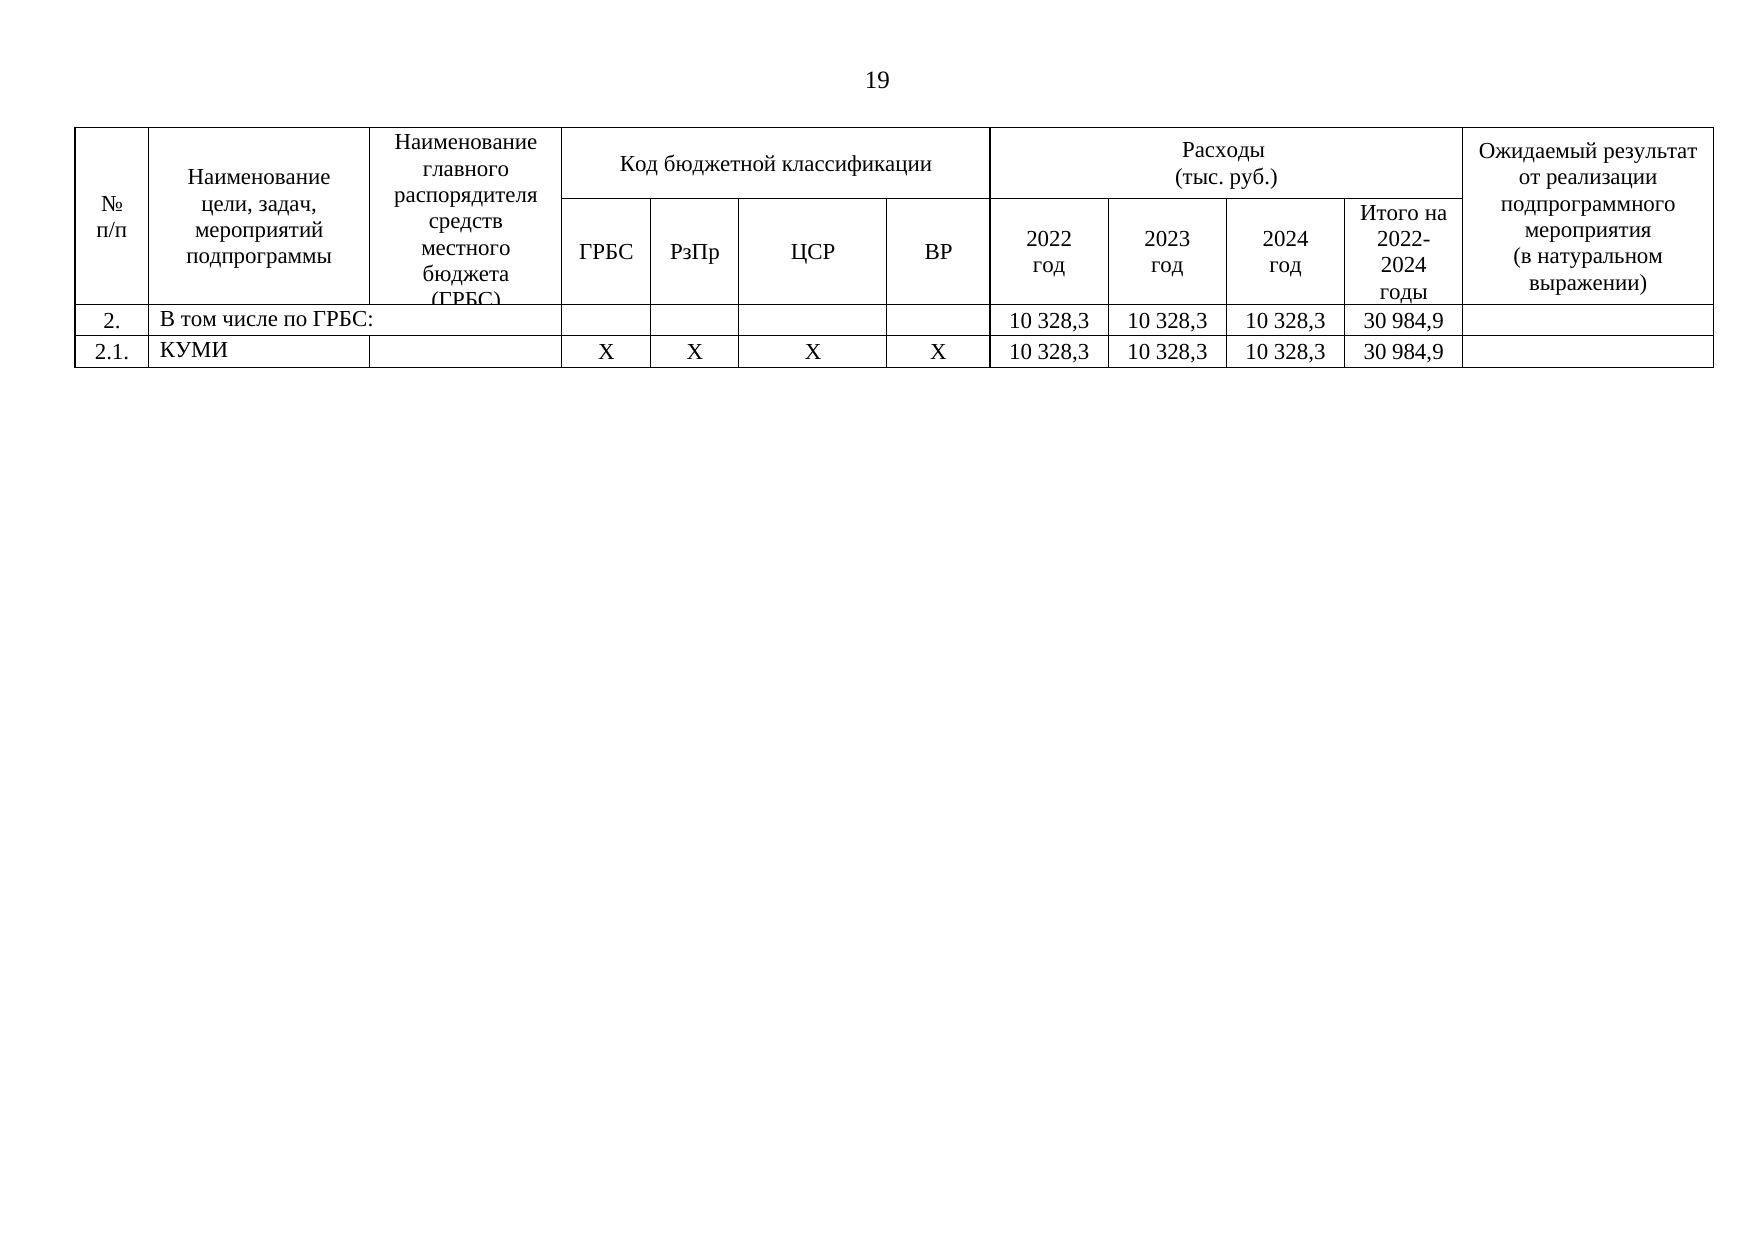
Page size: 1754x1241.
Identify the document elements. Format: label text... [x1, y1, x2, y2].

table_cell КУМИ [149, 336, 369, 367]
table_cell [651, 305, 738, 335]
table_header Расходы (тыс. руб.) [991, 128, 1462, 198]
table_cell 10 328,3 [1109, 336, 1226, 367]
table_cell Х [739, 336, 886, 367]
table_cell ЦСР [739, 199, 886, 304]
table_cell 2024 год [1227, 199, 1344, 304]
table_header Код бюджетной классификации [562, 128, 989, 198]
table_cell 2023 год [1109, 199, 1226, 304]
table_cell ВР [887, 199, 989, 304]
table_header Наименование цели, задач, мероприятий подпрограммы [149, 128, 369, 304]
table_cell В том числе по ГРБС: [149, 305, 561, 335]
table_cell [739, 305, 886, 335]
table_cell [1463, 336, 1713, 367]
table_cell 2. [76, 305, 148, 335]
table_cell 10 328,3 [991, 305, 1108, 335]
table_cell 30 984,9 [1345, 305, 1462, 335]
table_cell 30 984,9 [1345, 336, 1462, 367]
table_cell 10 328,3 [1109, 305, 1226, 335]
table_cell РзПр [651, 199, 738, 304]
table_cell [1463, 305, 1713, 335]
table_header № п/п [76, 128, 148, 304]
table_cell 2.1. [76, 336, 148, 367]
table_cell 10 328,3 [1227, 305, 1344, 335]
table_cell Х [651, 336, 738, 367]
table_cell 10 328,3 [991, 336, 1108, 367]
table_header Наименование главного распорядителя средств местного бюджета (ГРБС) [370, 128, 561, 304]
table_header Ожидаемый результат от реализации подпрограммного мероприятия (в натуральном выражении) [1463, 128, 1713, 304]
table_cell 2022 год [991, 199, 1108, 304]
table_cell Х [887, 336, 989, 367]
table_cell Х [562, 336, 650, 367]
table_cell [887, 305, 989, 335]
table_cell [562, 305, 650, 335]
table_cell ГРБС [562, 199, 650, 304]
table_cell 10 328,3 [1227, 336, 1344, 367]
table_cell [370, 336, 561, 367]
table_cell Итого на 2022-2024 годы [1345, 199, 1462, 304]
